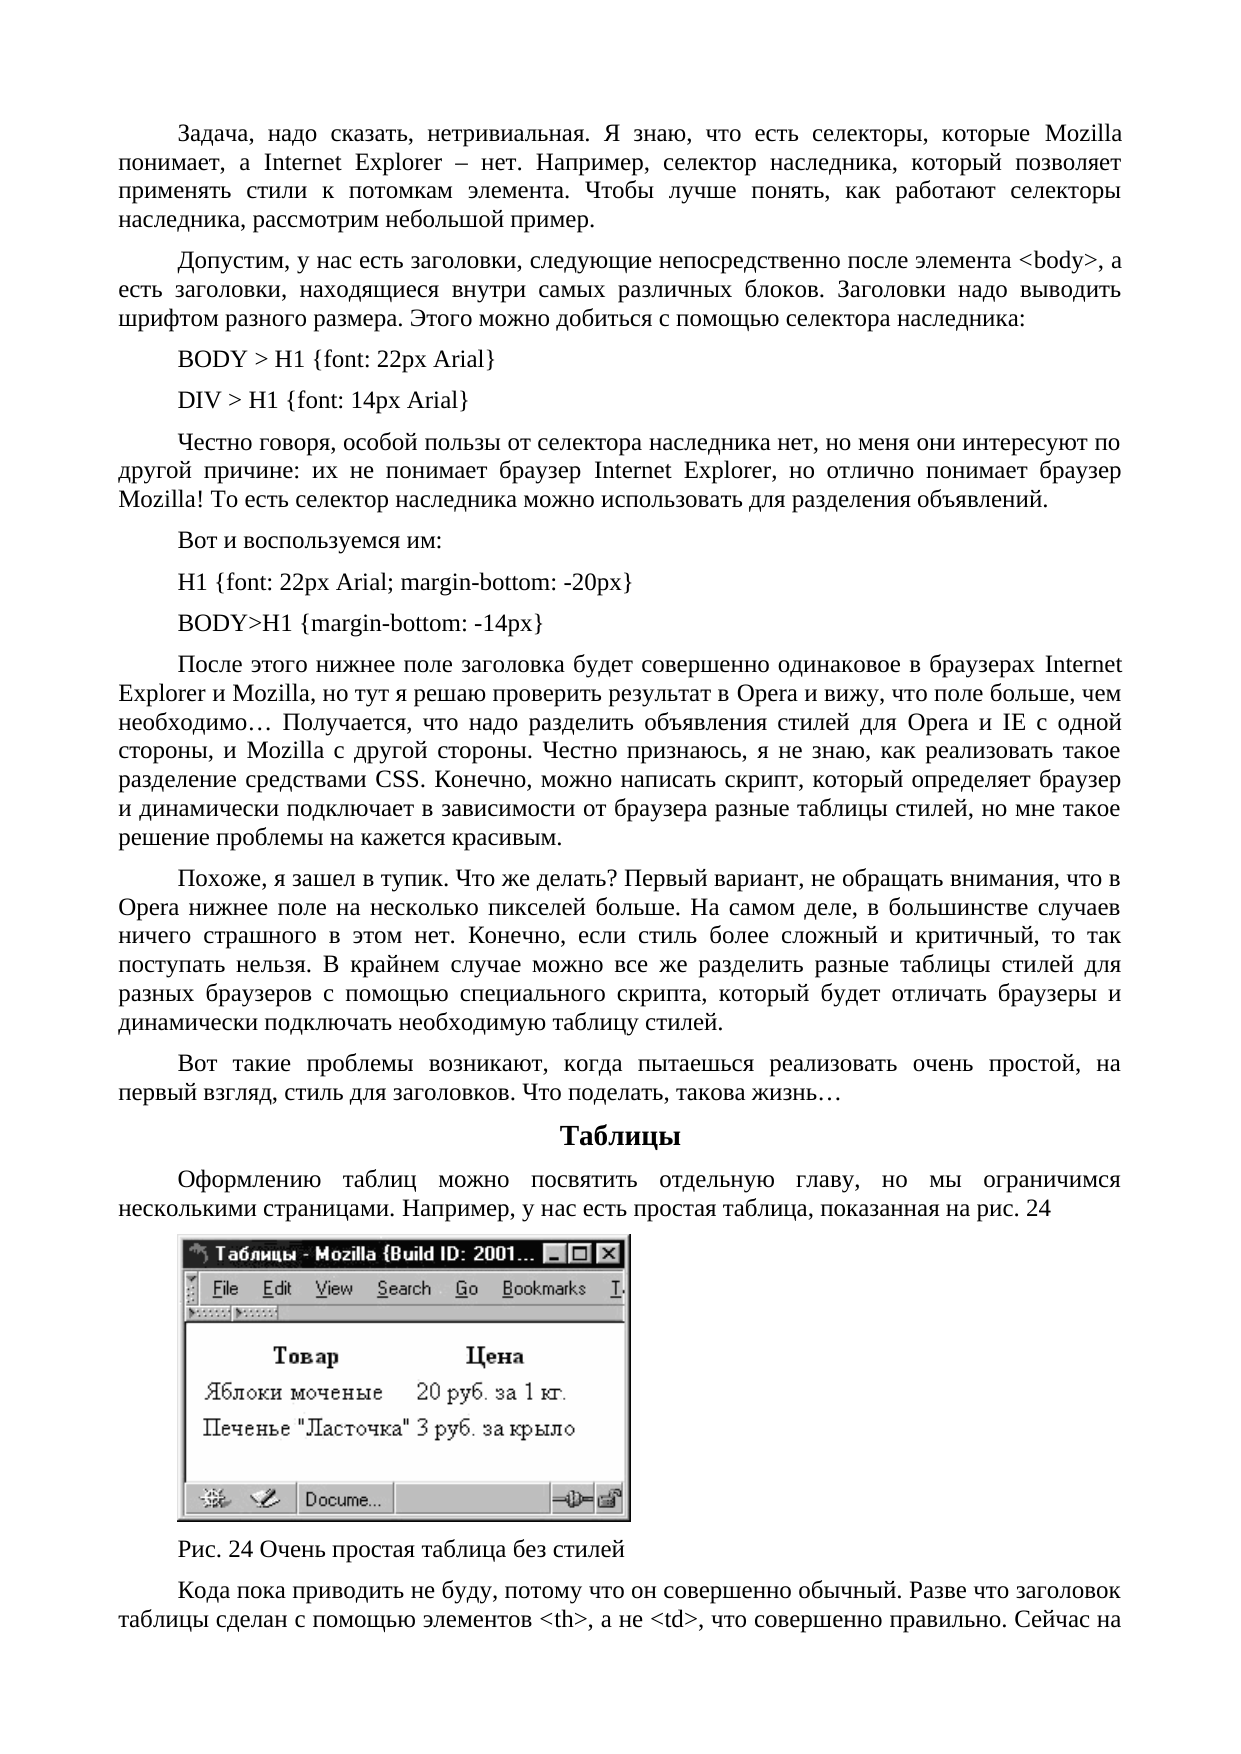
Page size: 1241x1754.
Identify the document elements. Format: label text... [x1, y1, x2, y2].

text Вот такие проблемы возникают, когда пытаешься реализовать очень простой, на первый взгляд, стиль для заголовков. Что поделать, такова жизнь… [118, 1048, 1122, 1106]
text Вот и воспользуемся им: [118, 526, 1122, 554]
text Таблицы [118, 1118, 1122, 1152]
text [118, 1576, 1122, 1633]
text BODY>H1 {margin-bottom: -14px} [118, 608, 1122, 637]
text Похоже, я зашел в тупик. Что же делать? Первый вариант, не обращать внимания, что в Opera нижнее поле на несколько пикселей больше. На самом деле, в большинстве случаев ничего страшного в этом нет. Конечно, если стиль более сложный и критичный, то так поступать нельзя. В крайнем случае можно все же разделить разные таблицы стилей для разных браузеров с помощью специального скрипта, который будет отличать браузеры и динамически подключать необходимую таблицу стилей. [118, 863, 1122, 1036]
text Честно говоря, особой пользы от селектора наследника нет, но меня они интересуют по другой причине: их не понимает браузер Internet Explorer, но отлично понимает браузер Mozilla! То есть селектор наследника можно использовать для разделения объявлений. [118, 427, 1122, 513]
text H1 {font: 22px Arial; margin-bottom: -20px} [118, 567, 1122, 596]
text Допустим, у нас есть заголовки, следующие непосредственно после элемента <body>, а есть заголовки, находящиеся внутри самых различных блоков. Заголовки надо выводить шрифтом разного размера. Этого можно добиться с помощью селектора наследника: [118, 246, 1122, 332]
text После этого нижнее поле заголовка будет совершенно одинаковое в браузерах Internet Explorer и Mozilla, но тут я решаю проверить результат в Opera и вижу, что поле больше, чем необходимо… Получается, что надо разделить объявления стилей для Opera и IE с одной стороны, и Mozilla с другой стороны. Честно признаюсь, я не знаю, как реализовать такое разделение средствами CSS. Конечно, можно написать скрипт, который определяет браузер и динамически подключает в зависимости от браузера разные таблицы стилей, но мне такое решение проблемы на кажется красивым. [118, 649, 1122, 851]
text Оформлению таблиц можно посвятить отдельную главу, но мы ограничимся несколькими страницами. Например, у нас есть простая таблица, показанная на рис. 24 [118, 1164, 1122, 1222]
text DIV > H1 {font: 14px Arial} [118, 386, 1122, 414]
text BODY > H1 {font: 22px Arial} [118, 344, 1122, 373]
text Рис. 24 Очень простая таблица без стилей [118, 1534, 1122, 1563]
picture [177, 1234, 631, 1522]
text Задача, надо сказать, нетривиальная. Я знаю, что есть селекторы, которые Mozilla понимает, а Internet Explorer – нет. Например, селектор наследника, который позволяет применять стили к потомкам элемента. Чтобы лучше понять, как работают селекторы наследника, рассмотрим небольшой пример. [118, 118, 1122, 233]
